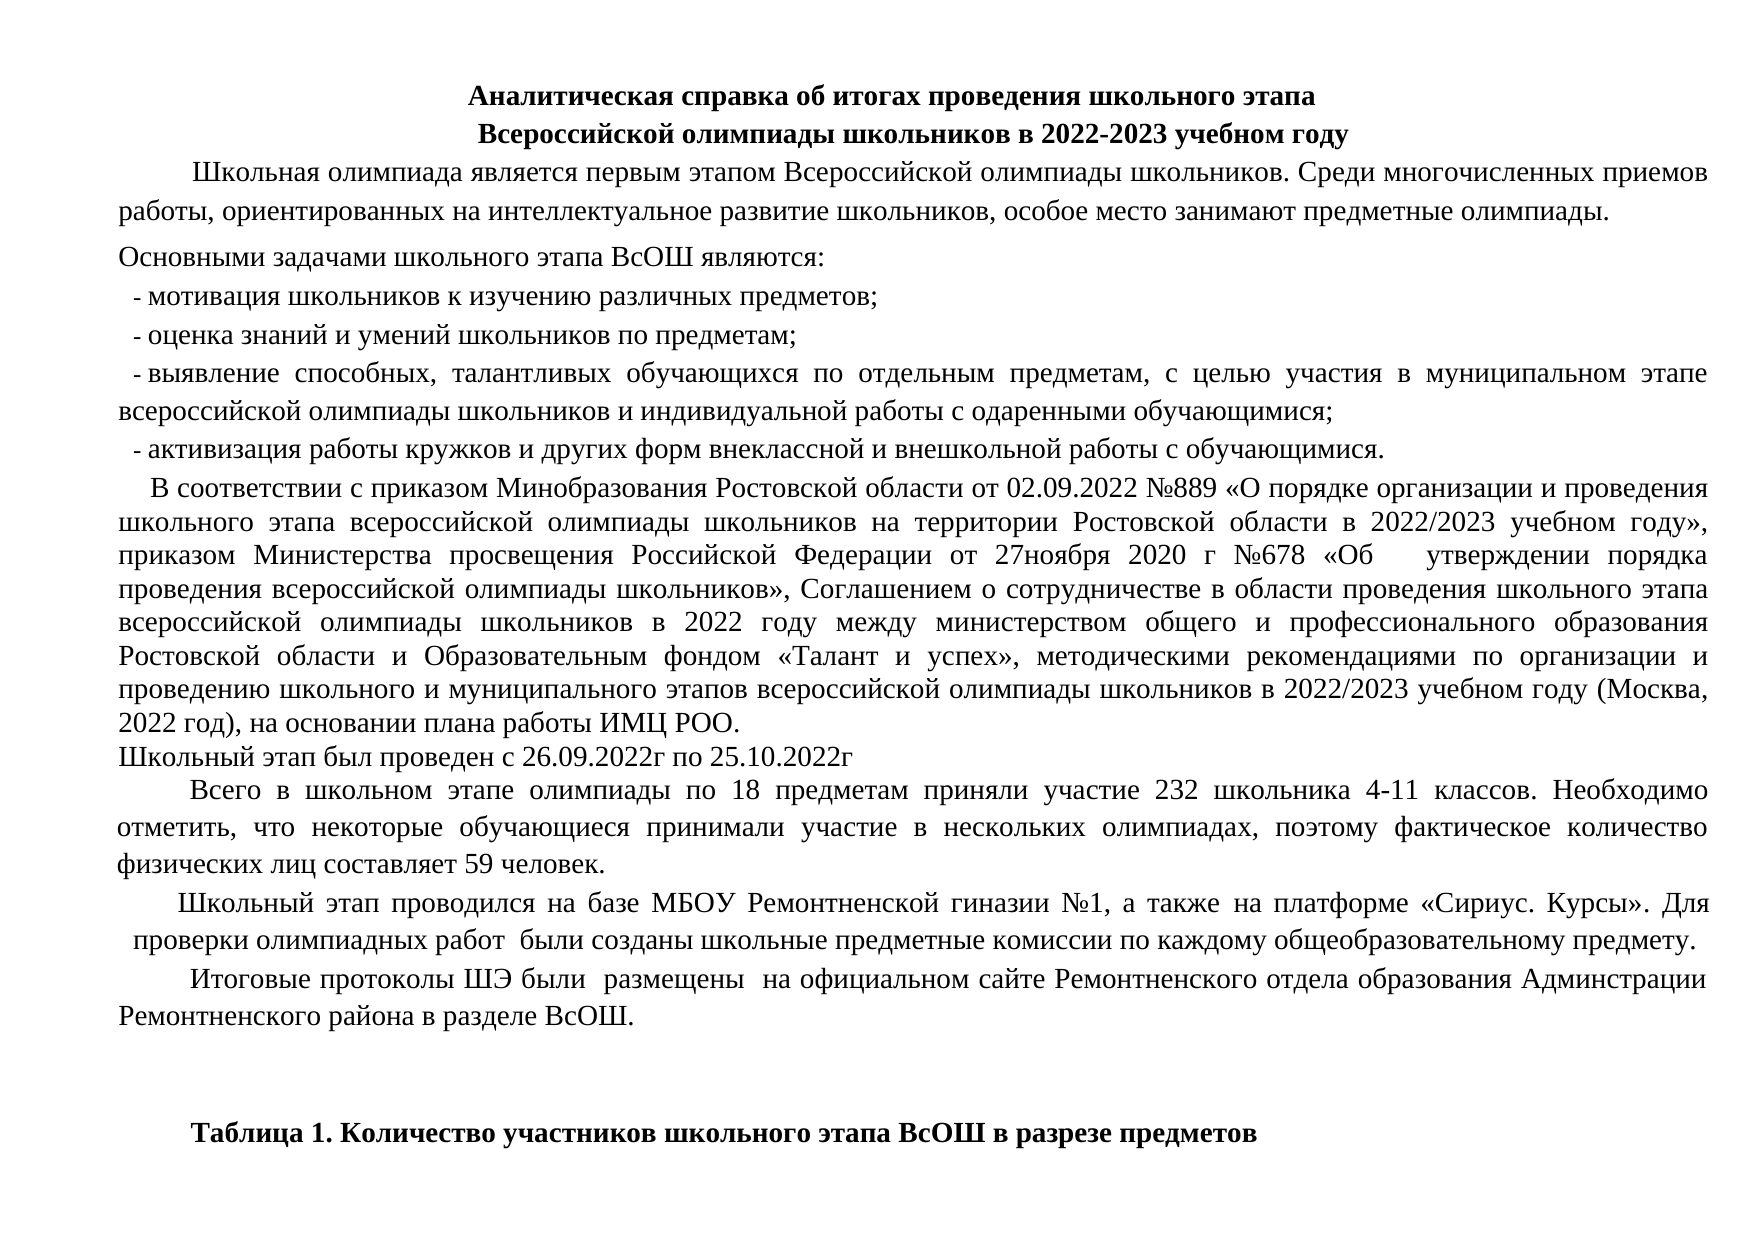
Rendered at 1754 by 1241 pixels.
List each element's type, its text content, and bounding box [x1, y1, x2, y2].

list выявление способных, талантливых обучающихся по отдельным предметам, с целью участия в муниципальном этапе всероссийской олимпиады школьников и индивидуальной работы с одаренными обучающимися; [118, 356, 1709, 426]
list активизация работы кружков и других форм внеклассной и внешкольной работы с обучающимися. [118, 432, 1709, 465]
text Всего в школьном этапе олимпиады по 18 предметам приняли участие 232 школьника 4-11 классов. Необходимо отметить, что некоторые обучающиеся принимали участие в нескольких олимпиадах, поэтому фактическое количество физических лиц составляет 59 человек. [117, 772, 1709, 880]
text Школьная олимпиада является первым этапом Всероссийской олимпиады школьников. Среди многочисленных приемов работы, ориентированных на интеллектуальное развитие школьников, особое место занимают предметные олимпиады. [118, 154, 1709, 227]
text Основными задачами школьного этапа ВсОШ являются: [118, 239, 1709, 273]
text В соответствии с приказом Минобразования Ростовской области от 02.09.2022 №889 «О порядке организации и проведения школьного этапа всероссийской олимпиады школьников на территории Ростовской области в 2022/2023 учебном году», приказом Министерства просвещения Российской Федерации от 27ноября 2020 г №678 «Об утверждении порядка проведения всероссийской олимпиады школьников», Соглашением о сотрудничестве в области проведения школьного этапа всероссийской олимпиады школьников в 2022 году между министерством общего и профессионального образования Ростовской области и Образовательным фондом «Талант и успех», методическими рекомендациями по организации и проведению школьного и муниципального этапов всероссийской олимпиады школьников в 2022/2023 учебном году (Москва, 2022 год), на основании плана работы ИМЦ РОО. [118, 470, 1709, 739]
text Итоговые протоколы ШЭ были размещены на официальном сайте Ремонтненского отдела образования Админстрации Ремонтненского района в разделе ВсОШ. [118, 961, 1709, 1032]
text Таблица 1. Количество участников школьного этапа ВсОШ в разрезе предметов [118, 1115, 1709, 1148]
list оценка знаний и умений школьников по предметам; [118, 317, 1709, 350]
text Аналитическая справка об итогах проведения школьного этапа [118, 78, 1665, 112]
list мотивация школьников к изучению различных предметов; [118, 278, 1709, 312]
text Школьный этап проводился на базе МБОУ Ремонтненской гиназии №1, а также на платформе «Сириус. Курсы». Для проверки олимпиадных работ были созданы школьные предметные комиссии по каждому общеобразовательному предмету. [133, 885, 1710, 956]
text Школьный этап был проведен с 26.09.2022г по 25.10.2022г [118, 739, 1709, 772]
text Всероссийской олимпиады школьников в 2022-2023 учебном году [118, 116, 1709, 149]
